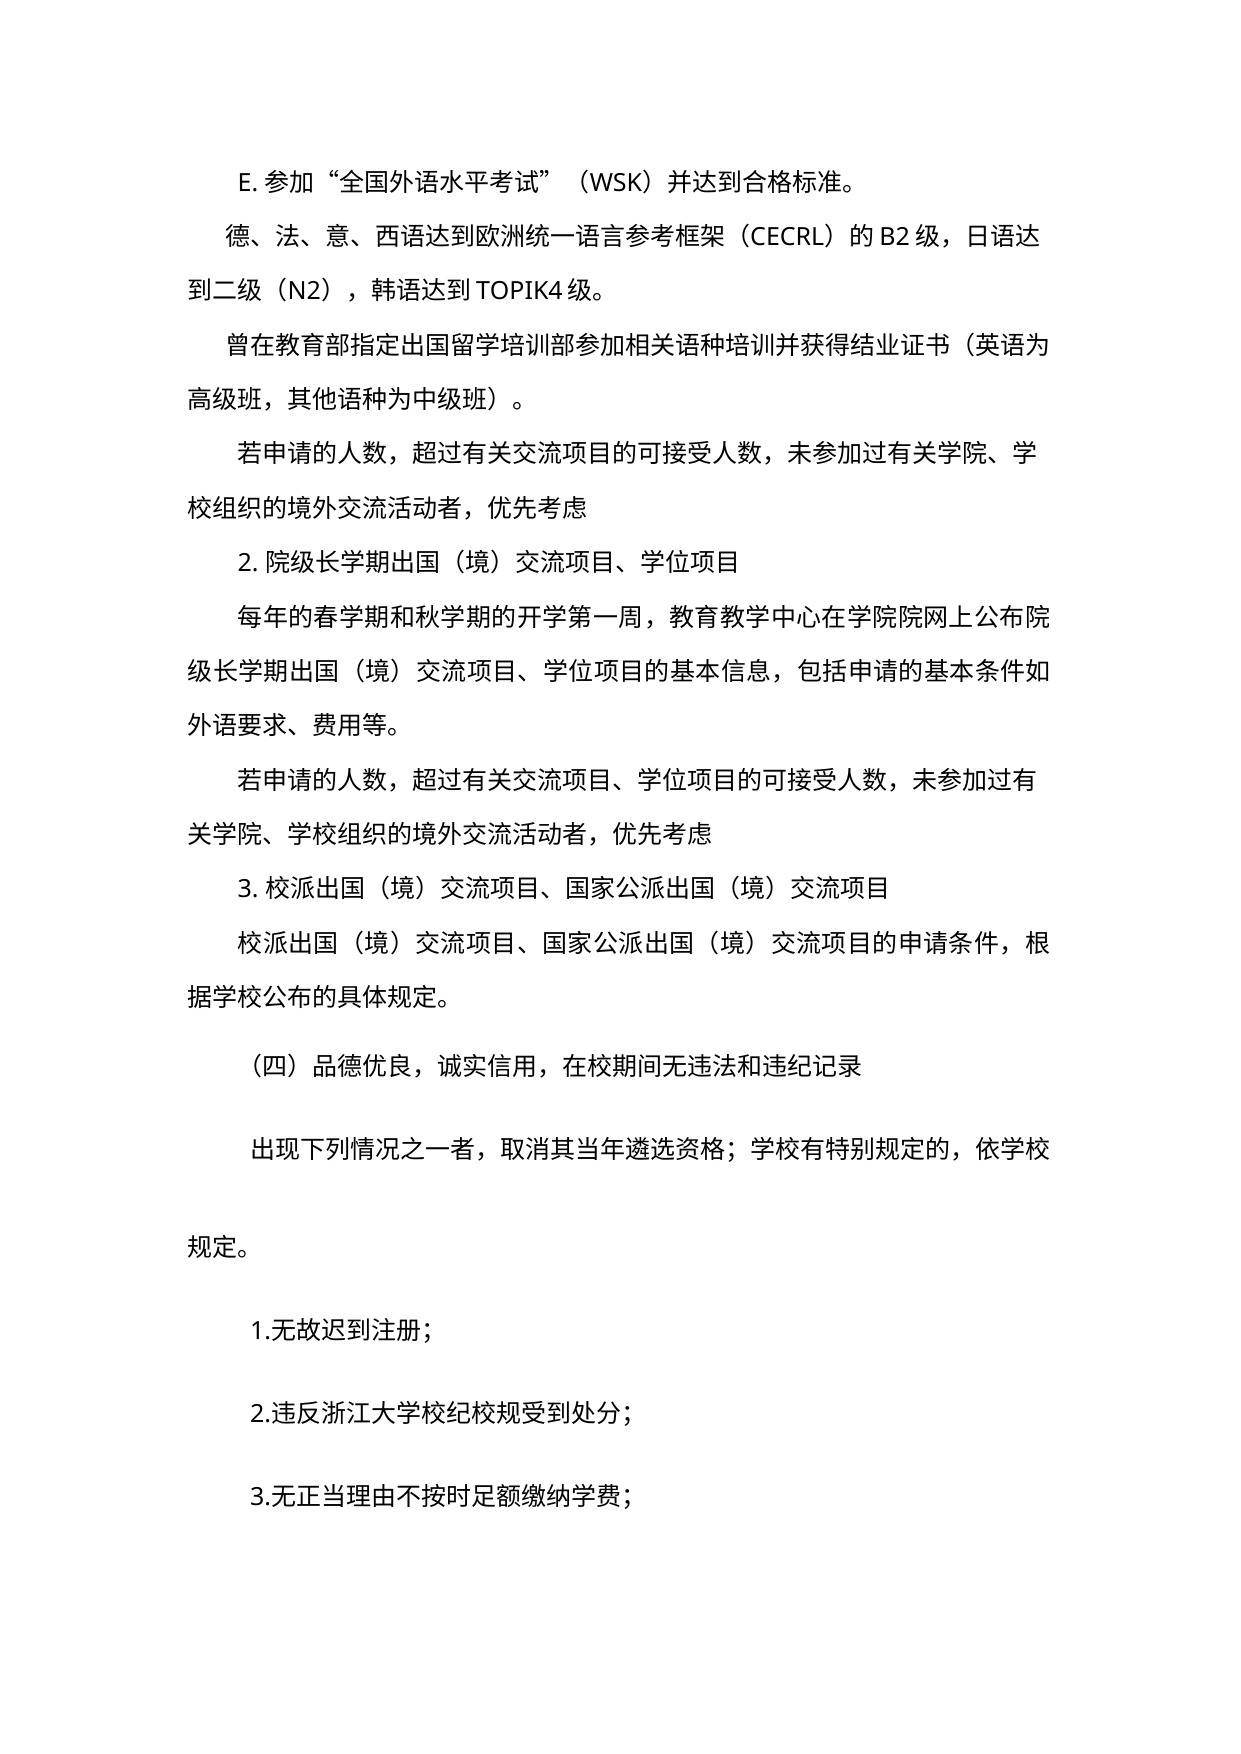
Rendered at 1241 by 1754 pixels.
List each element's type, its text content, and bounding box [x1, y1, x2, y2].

text 2.违反浙江大学校纪校规受到处分； [187, 1379, 1053, 1444]
text 校派出国（境）交流项目、国家公派出国（境）交流项目的申请条件，根据学校公布的具体规定。 [187, 923, 1053, 1014]
text 每年的春学期和秋学期的开学第一周，教育教学中心在学院院网上公布院级长学期出国（境）交流项目、学位项目的基本信息，包括申请的基本条件如外语要求、费用等。 [187, 597, 1053, 742]
text 曾在教育部指定出国留学培训部参加相关语种培训并获得结业证书（英语为高级班，其他语种为中级班）。 [187, 325, 1053, 416]
text 1.无故迟到注册； [187, 1296, 1053, 1361]
text 若申请的人数，超过有关交流项目、学位项目的可接受人数，未参加过有关学院、学校组织的境外交流活动者，优先考虑 [187, 760, 1053, 851]
text 2. 院级长学期出国（境）交流项目、学位项目 [187, 543, 1053, 579]
text 德、法、意、西语达到欧洲统一语言参考框架（CECRL）的B2级，日语达到二级（N2），韩语达到TOPIK4级。 [187, 216, 1053, 307]
text （四）品德优良，诚实信用，在校期间无违法和违纪记录 [187, 1032, 1053, 1097]
text 若申请的人数，超过有关交流项目的可接受人数，未参加过有关学院、学校组织的境外交流活动者，优先考虑 [187, 434, 1053, 524]
text 3.无正当理由不按时足额缴纳学费； [187, 1462, 1053, 1527]
text 出现下列情况之一者，取消其当年遴选资格；学校有特别规定的，依学校规定。 [187, 1115, 1053, 1278]
text 3. 校派出国（境）交流项目、国家公派出国（境）交流项目 [187, 869, 1053, 905]
text E. 参加“全国外语水平考试”（WSK）并达到合格标准。 [187, 162, 1053, 198]
